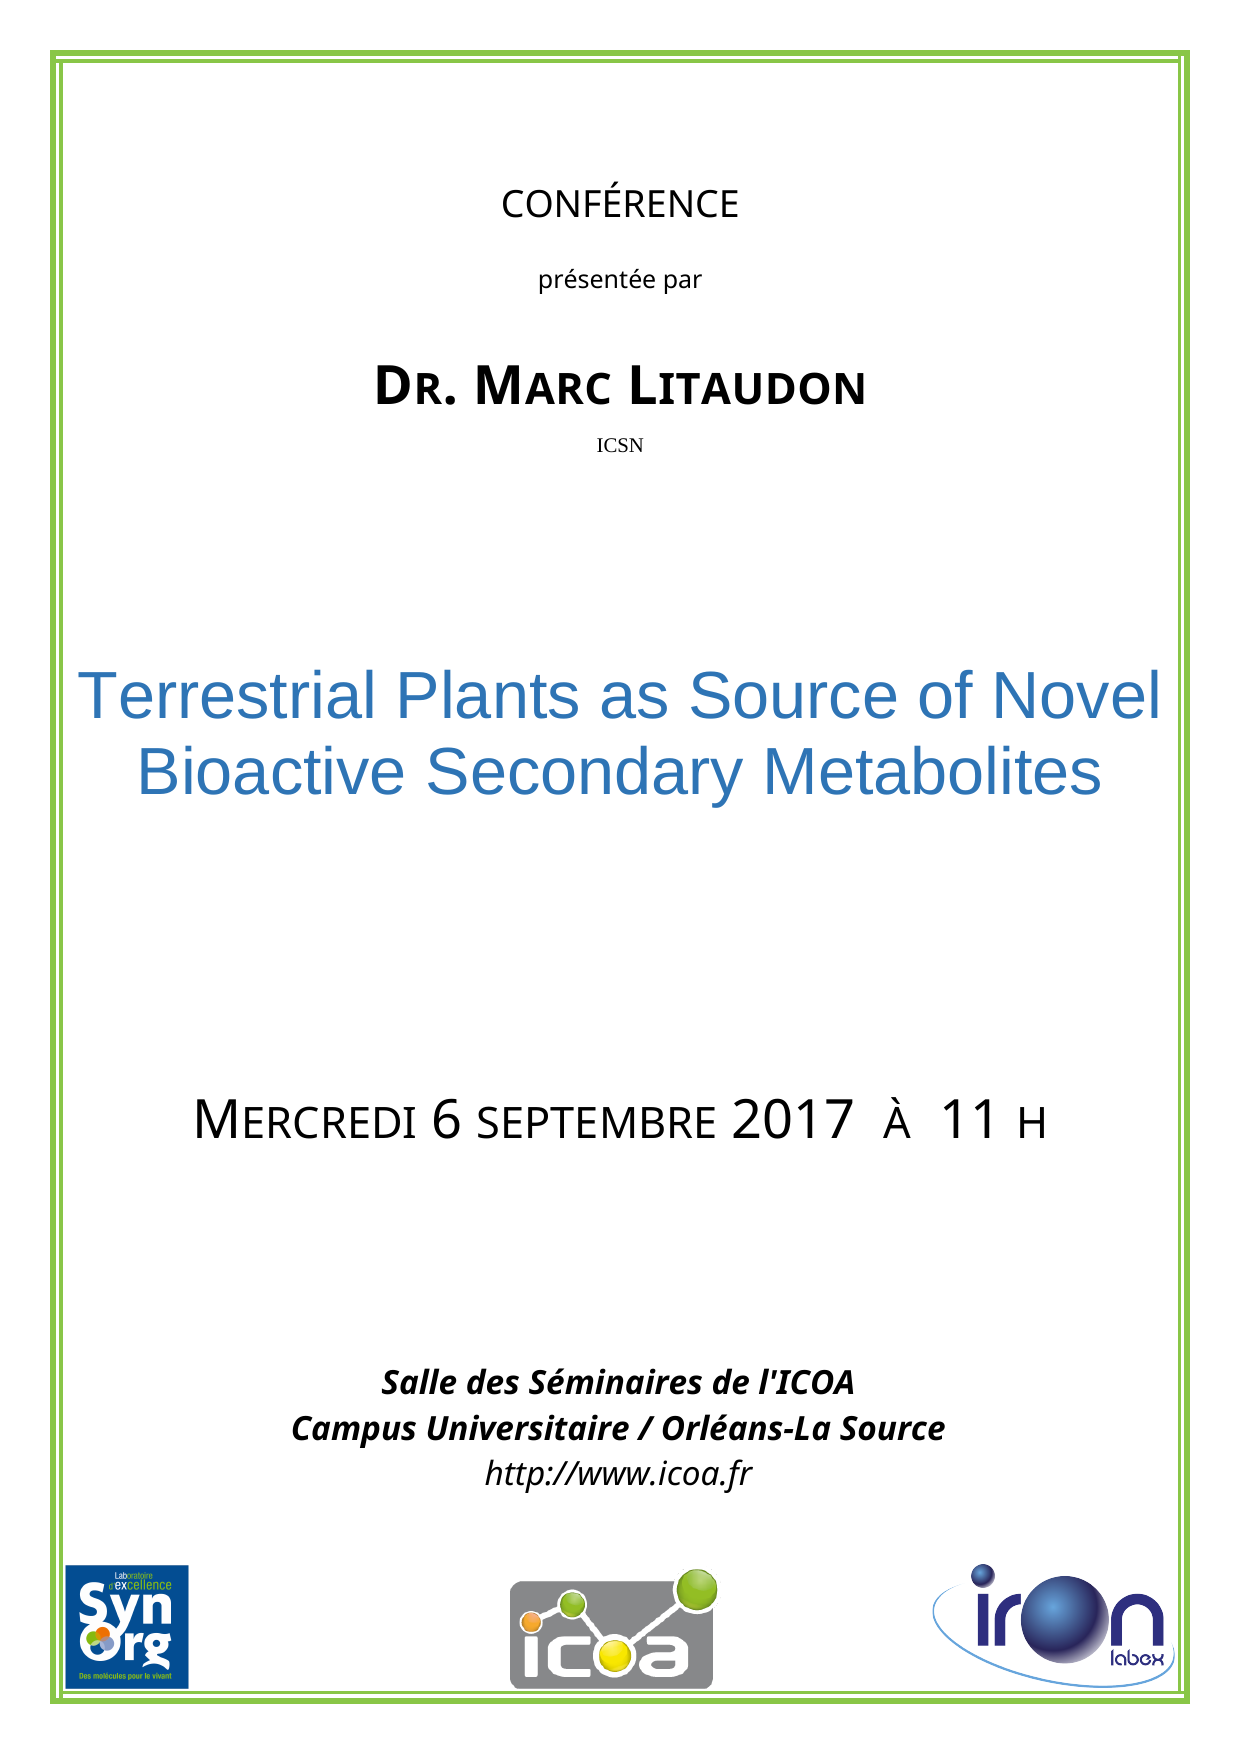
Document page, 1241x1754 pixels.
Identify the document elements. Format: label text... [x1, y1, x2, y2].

text Campus Universitaire / Orléans-La Source [75, 1404, 1165, 1450]
text ICSN [75, 432, 1165, 457]
text Terrestrial Plants as Source of Novel Bioactive Secondary Metabolites [75, 627, 1165, 809]
text Salle des Séminaires de l'ICOA [75, 1359, 1165, 1404]
subtitle Dr. Marc Litaudon [75, 346, 1165, 420]
picture [510, 1565, 721, 1689]
text CONFÉRENCE [75, 177, 1165, 228]
picture [932, 1564, 1175, 1688]
text http://www.icoa.fr [75, 1450, 1165, 1495]
subtitle Mercredi 6 septembre 2017 à 11 h [75, 1081, 1165, 1154]
picture [65, 1565, 189, 1689]
text présentée par [75, 262, 1165, 296]
